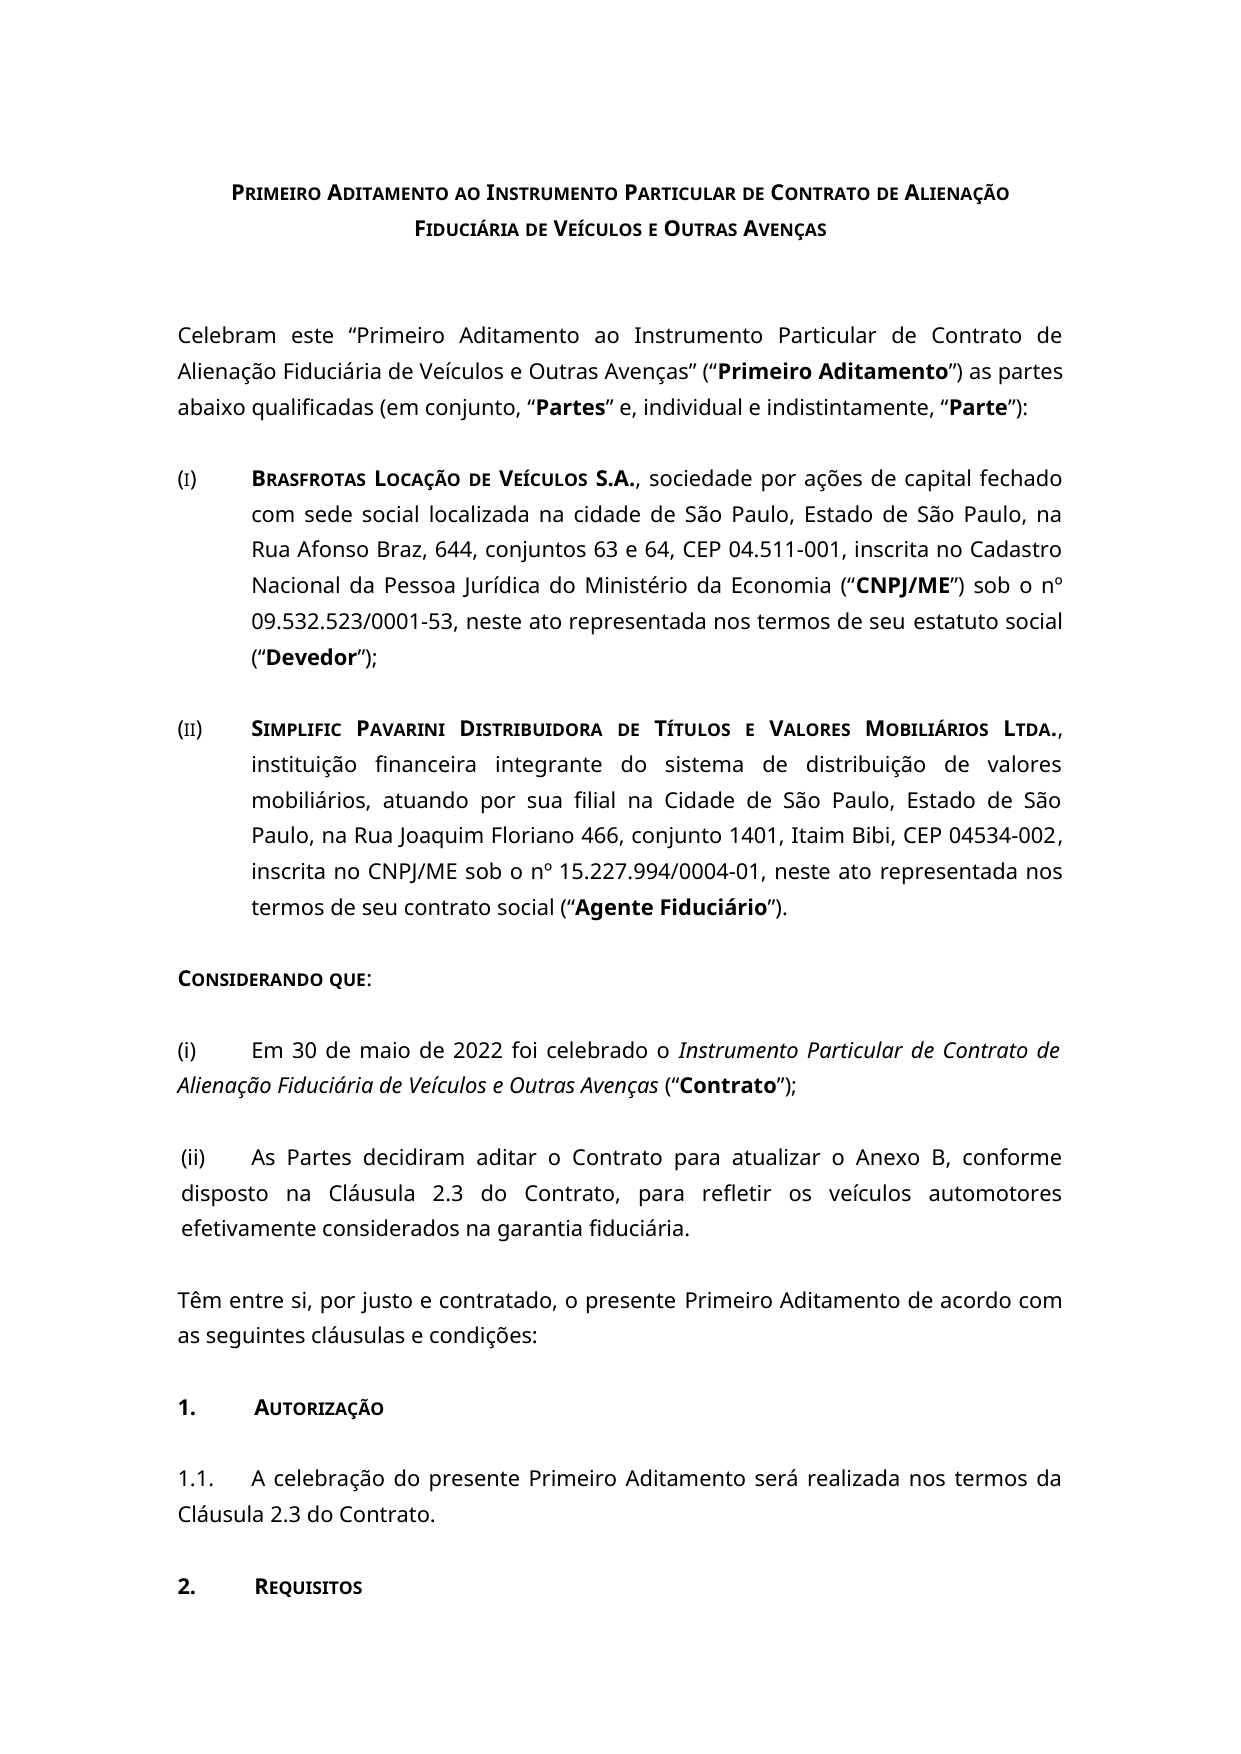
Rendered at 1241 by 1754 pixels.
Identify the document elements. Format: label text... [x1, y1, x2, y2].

text Primeiro Aditamento ao Instrumento Particular de Contrato de Alienação Fiduciária de Veículos e Outras Avenças [177, 177, 1063, 243]
list A celebração do presente Primeiro Aditamento será realizada nos termos da Cláusula 2.3 do Contrato. [177, 1463, 1063, 1529]
text Celebram este “Primeiro Aditamento ao Instrumento Particular de Contrato de Alienação Fiduciária de Veículos e Outras Avenças” (“Primeiro Aditamento”) as partes abaixo qualificadas (em conjunto, “Partes” e, individual e indistintamente, “Parte”): [177, 320, 1063, 421]
list As Partes decidiram aditar o Contrato para atualizar o Anexo B, conforme disposto na Cláusula 2.3 do Contrato, para refletir os veículos automotores efetivamente considerados na garantia fiduciária. [181, 1142, 1063, 1243]
text Considerando que: [177, 963, 1063, 993]
list Brasfrotas Locação de Veículos S.A., sociedade por ações de capital fechado com sede social localizada na cidade de São Paulo, Estado de São Paulo, na Rua Afonso Braz, 644, conjuntos 63 e 64, CEP 04.511-001, inscrita no Cadastro Nacional da Pessoa Jurídica do Ministério da Economia (“CNPJ/ME”) sob o nº 09.532.523/0001-53, neste ato representada nos termos de seu estatuto social (“Devedor”); [177, 463, 1063, 671]
list Em 30 de maio de 2022 foi celebrado o Instrumento Particular de Contrato de Alienação Fiduciária de Veículos e Outras Avenças (“Contrato”); [177, 1035, 1063, 1100]
text Têm entre si, por justo e contratado, o presente Primeiro Aditamento de acordo com as seguintes cláusulas e condições: [177, 1285, 1063, 1350]
list Simplific Pavarini Distribuidora de Títulos e Valores Mobiliários Ltda., instituição financeira integrante do sistema de distribuição de valores mobiliários, atuando por sua filial na Cidade de São Paulo, Estado de São Paulo, na Rua Joaquim Floriano 466, conjunto 1401, Itaim Bibi, CEP 04534-002, inscrita no CNPJ/ME sob o nº 15.227.994/0004-01, neste ato representada nos termos de seu contrato social (“Agente Fiduciário”). [177, 713, 1063, 922]
list Autorização [177, 1392, 1063, 1422]
list Requisitos [177, 1571, 1063, 1600]
